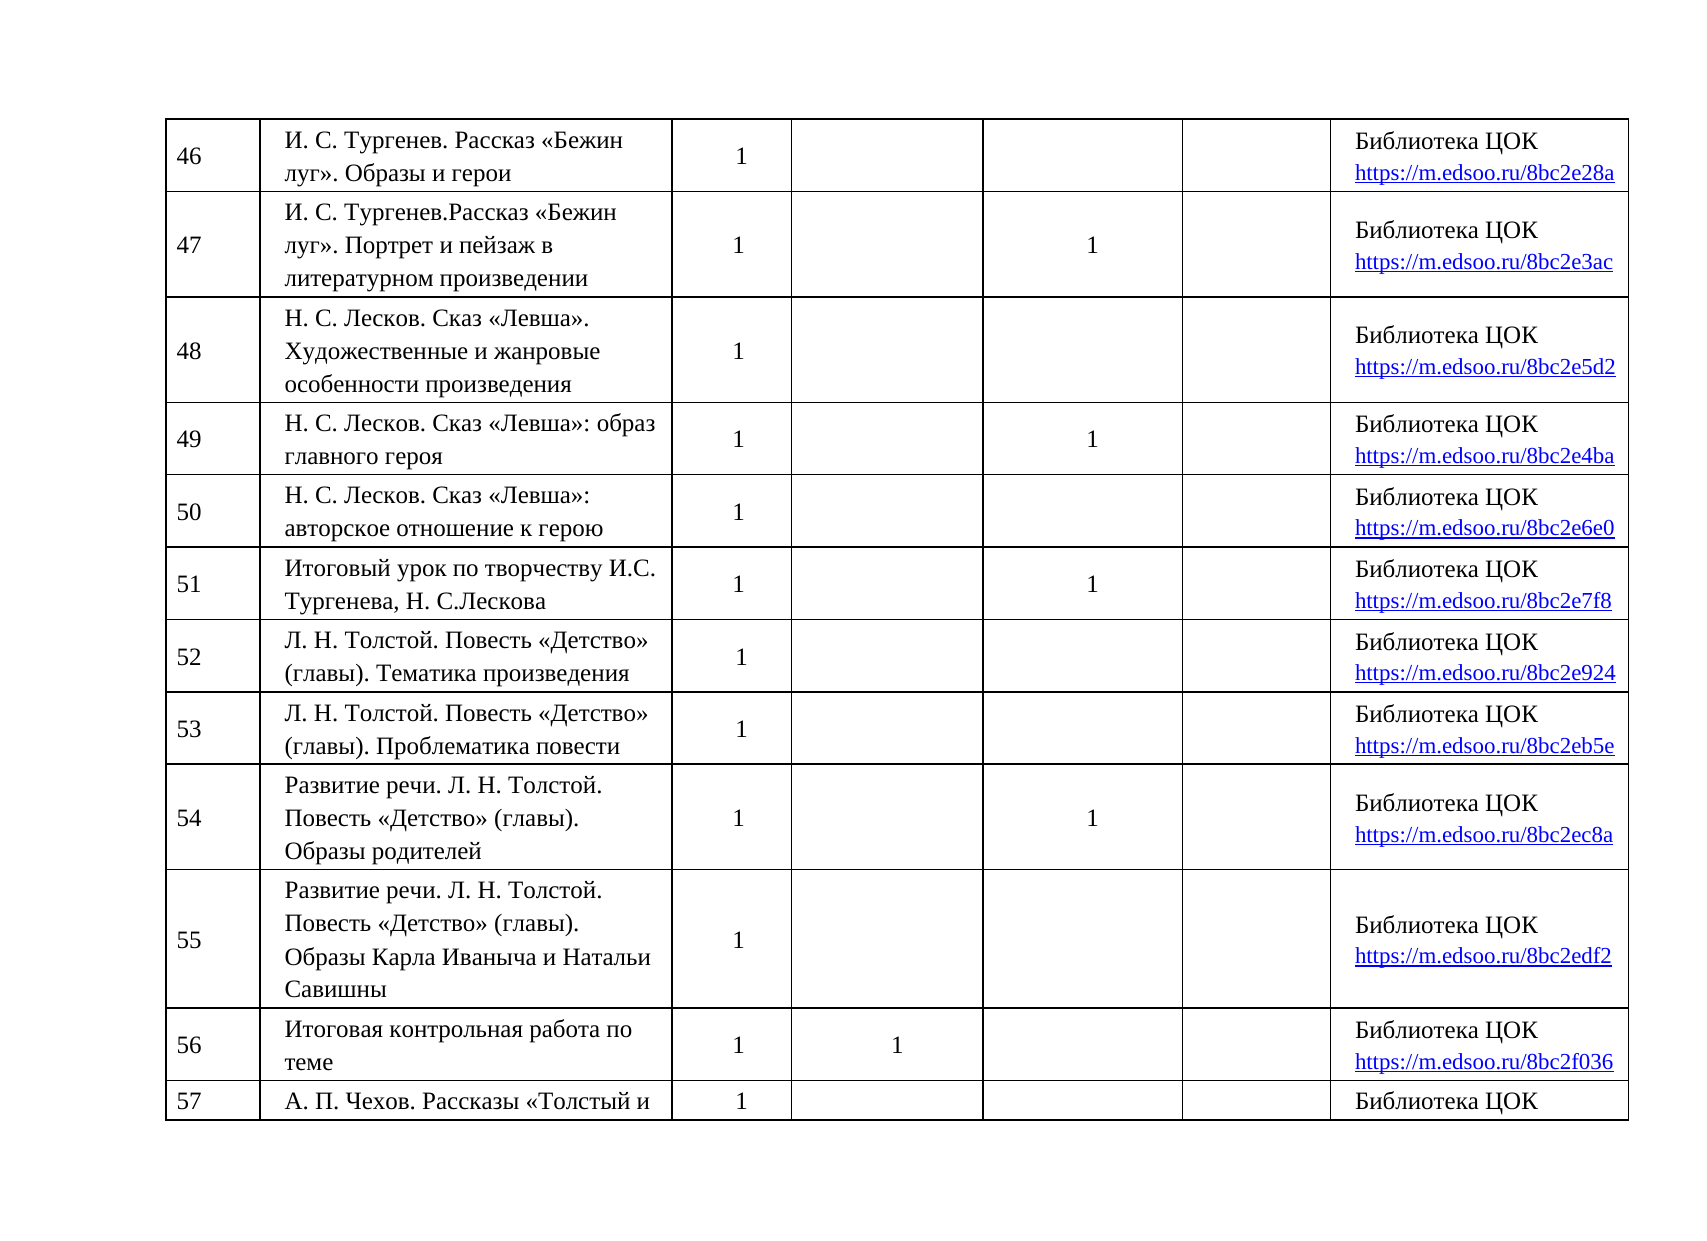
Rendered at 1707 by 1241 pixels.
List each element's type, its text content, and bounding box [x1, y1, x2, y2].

table_cell [1183, 298, 1330, 401]
table_cell 1 [673, 620, 791, 691]
table_cell [792, 693, 982, 763]
table_cell Библиотека ЦОК https://m.edsoo.ru/8bc2eb5e [1331, 693, 1628, 763]
table_cell 1 [984, 765, 1182, 869]
table_cell 48 [167, 298, 259, 401]
table_cell [1183, 192, 1330, 296]
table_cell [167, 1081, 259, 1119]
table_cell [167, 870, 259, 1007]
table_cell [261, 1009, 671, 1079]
table_cell Библиотека ЦОК https://m.edsoo.ru/8bc2e924 [1331, 620, 1628, 691]
table_cell 1 [673, 475, 791, 546]
table_cell [1183, 693, 1330, 763]
table_cell [984, 475, 1182, 546]
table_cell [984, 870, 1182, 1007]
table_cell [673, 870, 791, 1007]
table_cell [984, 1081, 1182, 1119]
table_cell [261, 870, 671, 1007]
table_cell [792, 403, 982, 474]
table_cell Итоговый урок по творчеству И.С. Тургенева, Н. С.Лескова [261, 548, 671, 618]
table_cell 53 [167, 693, 259, 763]
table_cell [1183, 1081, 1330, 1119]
table_cell [792, 298, 982, 401]
table_cell [792, 620, 982, 691]
table_cell 49 [167, 403, 259, 474]
table_cell 1 [673, 693, 791, 763]
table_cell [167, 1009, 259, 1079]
table_cell 1 [673, 192, 791, 296]
table_cell 46 [167, 120, 259, 191]
table_cell 47 [167, 192, 259, 296]
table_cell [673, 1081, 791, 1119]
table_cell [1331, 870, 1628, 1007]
table_cell [792, 548, 982, 618]
table_cell [792, 475, 982, 546]
table_cell Библиотека ЦОК https://m.edsoo.ru/8bc2e5d2 [1331, 298, 1628, 401]
table_cell Н. С. Лесков. Сказ «Левша». Художественные и жанровые особенности произведения [261, 298, 671, 401]
table_cell Библиотека ЦОК https://m.edsoo.ru/8bc2ec8a [1331, 765, 1628, 869]
table_cell 52 [167, 620, 259, 691]
table_cell Библиотека ЦОК https://m.edsoo.ru/8bc2e6e0 [1331, 475, 1628, 546]
table_cell [984, 620, 1182, 691]
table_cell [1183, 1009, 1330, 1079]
table_cell 1 [673, 403, 791, 474]
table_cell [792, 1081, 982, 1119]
table_cell Н. С. Лесков. Сказ «Левша»: авторское отношение к герою [261, 475, 671, 546]
table_cell Библиотека ЦОК https://m.edsoo.ru/8bc2e28a [1331, 120, 1628, 191]
table_cell 54 [167, 765, 259, 869]
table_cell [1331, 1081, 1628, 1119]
table_cell Л. Н. Толстой. Повесть «Детство» (главы). Тематика произведения [261, 620, 671, 691]
table_cell И. С. Тургенев. Рассказ «Бежин луг». Образы и герои [261, 120, 671, 191]
table_cell [984, 693, 1182, 763]
table_cell Н. С. Лесков. Сказ «Левша»: образ главного героя [261, 403, 671, 474]
table_cell 50 [167, 475, 259, 546]
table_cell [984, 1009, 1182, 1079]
table_cell [1183, 120, 1330, 191]
table_cell [1183, 620, 1330, 691]
table_cell Библиотека ЦОК https://m.edsoo.ru/8bc2e3ac [1331, 192, 1628, 296]
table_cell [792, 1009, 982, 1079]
table_cell Библиотека ЦОК https://m.edsoo.ru/8bc2e4ba [1331, 403, 1628, 474]
table_cell Библиотека ЦОК https://m.edsoo.ru/8bc2e7f8 [1331, 548, 1628, 618]
table_cell Л. Н. Толстой. Повесть «Детство» (главы). Проблематика повести [261, 693, 671, 763]
table_cell [984, 298, 1182, 401]
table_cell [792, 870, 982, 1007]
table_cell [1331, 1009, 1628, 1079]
table_cell [1183, 403, 1330, 474]
table_cell 1 [984, 403, 1182, 474]
table_cell 1 [984, 548, 1182, 618]
table_cell 1 [673, 298, 791, 401]
table_cell [1183, 765, 1330, 869]
table_cell 1 [673, 120, 791, 191]
table_cell [1183, 548, 1330, 618]
table_cell [792, 120, 982, 191]
table_cell [792, 765, 982, 869]
table_cell 51 [167, 548, 259, 618]
table_cell [1183, 475, 1330, 546]
table_cell 1 [673, 765, 791, 869]
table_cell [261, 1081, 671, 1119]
table_cell 1 [984, 192, 1182, 296]
table_cell [984, 120, 1182, 191]
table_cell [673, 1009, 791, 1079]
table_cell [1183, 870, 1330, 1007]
table_cell И. С. Тургенев.Рассказ «Бежин луг». Портрет и пейзаж в литературном произведении [261, 192, 671, 296]
table_cell [792, 192, 982, 296]
table_cell Развитие речи. Л. Н. Толстой. Повесть «Детство» (главы). Образы родителей [261, 765, 671, 869]
table_cell 1 [673, 548, 791, 618]
